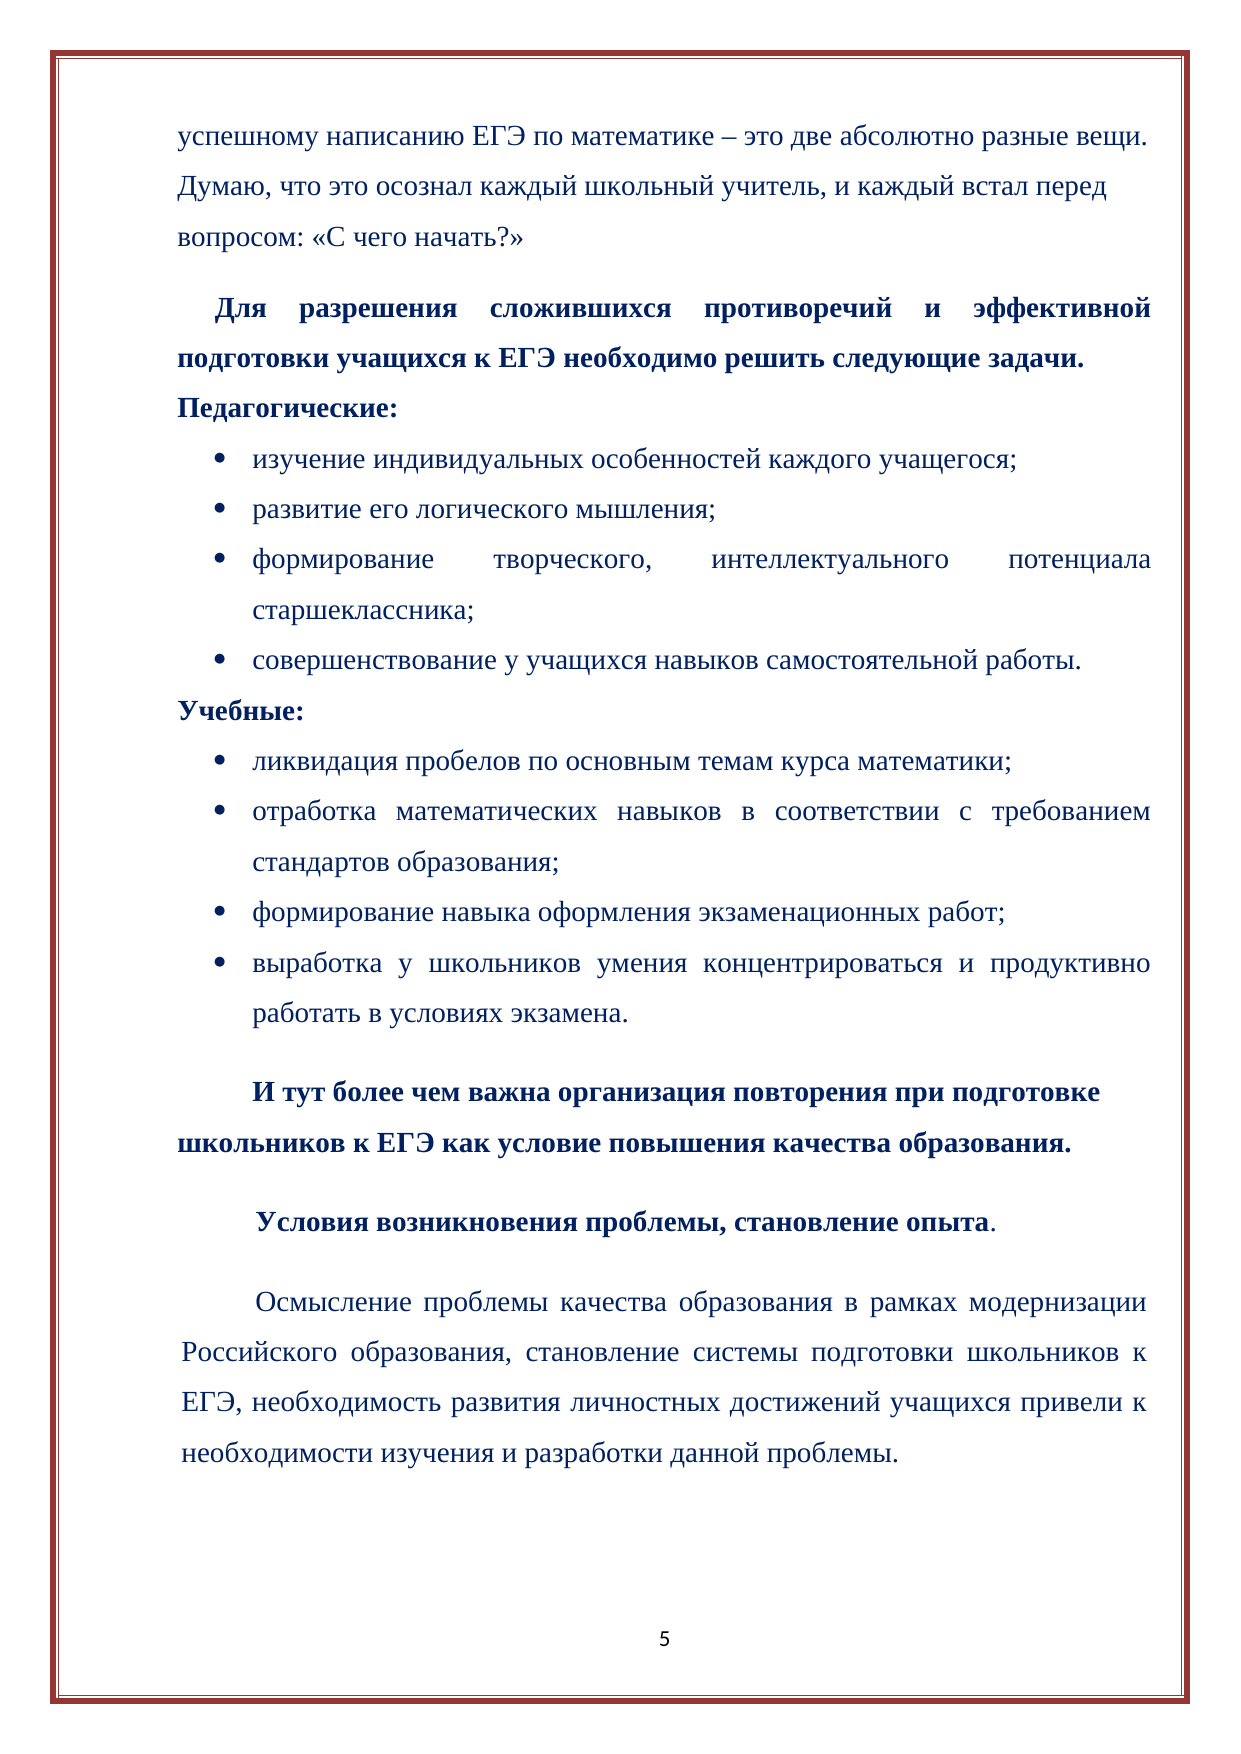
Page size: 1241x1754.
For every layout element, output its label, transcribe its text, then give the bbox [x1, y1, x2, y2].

list совершенствование у учащихся навыков самостоятельной работы. [214, 642, 1152, 676]
list формирование творческого, интеллектуального потенциала старшеклассника; [214, 542, 1152, 626]
list выработка у школьников умения концентрироваться и продуктивно работать в условиях экзамена. [214, 945, 1152, 1029]
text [177, 118, 1152, 252]
list изучение индивидуальных особенностей каждого учащегося; [214, 441, 1152, 474]
text Осмысление проблемы качества образования в рамках модернизации Российского образования, становление системы подготовки школьников к ЕГЭ, необходимость развития личностных достижений учащихся привели к необходимости изучения и разработки данной проблемы. [181, 1284, 1148, 1468]
list отработка математических навыков в соответствии с требованием стандартов образования; [214, 793, 1152, 877]
list развитие его логического мышления; [214, 491, 1152, 525]
list ликвидация пробелов по основным темам курса математики; [214, 743, 1152, 777]
text Педагогические: [177, 391, 1152, 424]
list формирование навыка оформления экзаменационных работ; [214, 894, 1152, 928]
text Условия возникновения проблемы, становление опыта. [181, 1204, 1148, 1238]
text Для разрешения сложившихся противоречий и эффективной подготовки учащихся к ЕГЭ необходимо решить следующие задачи. [177, 290, 1152, 374]
list И тут более чем важна организация повторения при подготовке школьников к ЕГЭ как условие повышения качества образования. [177, 1074, 1148, 1158]
text Учебные: [177, 693, 1152, 726]
